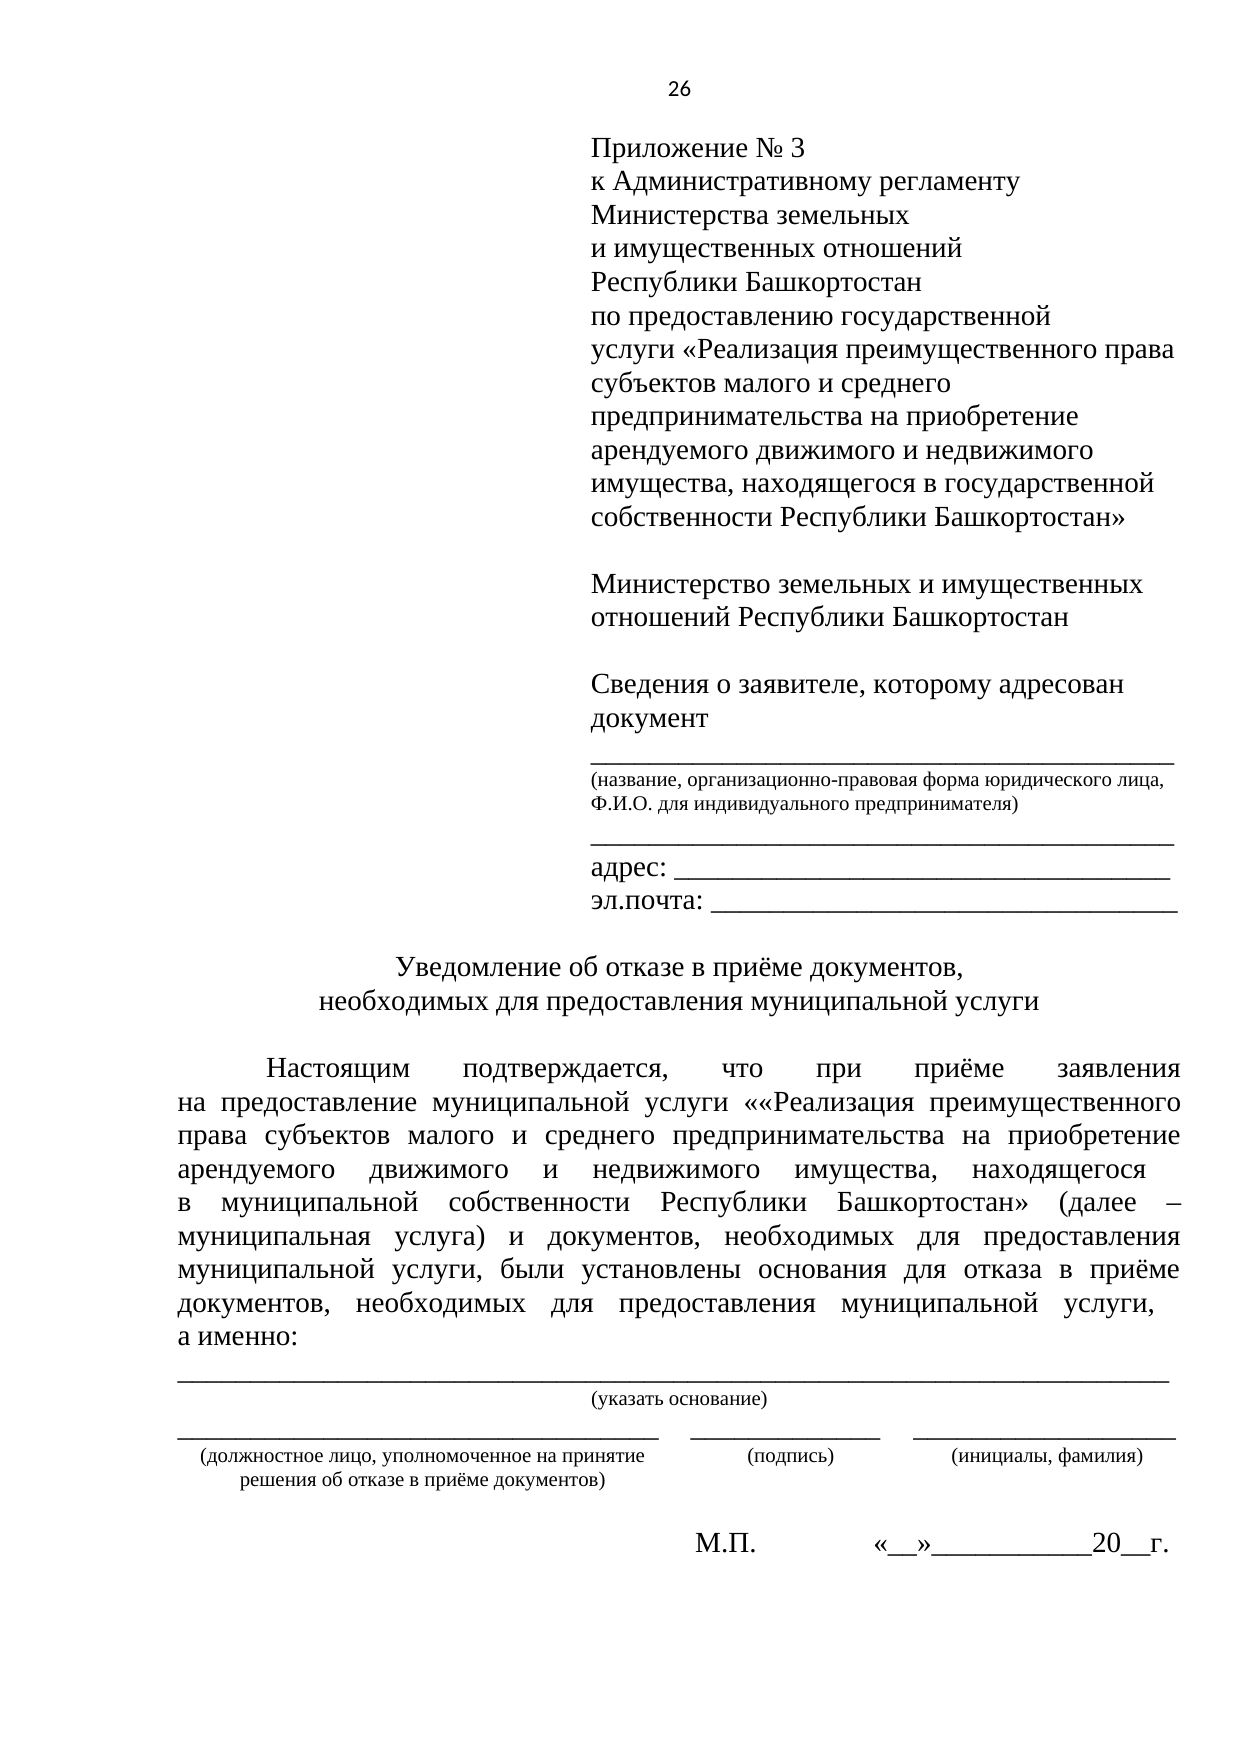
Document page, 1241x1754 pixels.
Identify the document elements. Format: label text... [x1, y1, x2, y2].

text Приложение № 3 [591, 130, 1181, 163]
text Республики Башкортостан [591, 264, 1181, 298]
text эл.почта: ________________________________ [591, 882, 1181, 916]
text и имущественных отношений [591, 231, 1181, 264]
text ____________________________________________________________________ [177, 1352, 1181, 1386]
text ________________________________________ [591, 734, 1181, 767]
text (название, организационно-правовая форма юридического лица, Ф.И.О. для индивидуального предпринимателя) [591, 767, 1181, 815]
text к Административному регламенту [591, 163, 1181, 197]
text необходимых для предоставления муниципальной услуги [177, 983, 1181, 1017]
table_header _________________________________ (должностное лицо, уполномоченное на принятие решения об отказе в приёме документов) [166, 1410, 679, 1525]
text Настоящим подтверждается, что при приёме заявления на предоставление муниципальной услуги ««Реализация преимущественного права субъектов малого и среднего предпринимательства на приобретение арендуемого движимого и недвижимого имущества, находящегося в муниципальной собственности Республики Башкортостан» (далее – муниципальная услуга) и документов, необходимых для предоставления муниципальной услуги, были установлены основания для отказа в приёме документов, необходимых для предоставления муниципальной услуги, а именно: [177, 1050, 1181, 1352]
text (указать основание) [177, 1386, 1181, 1409]
text адрес: __________________________________ [591, 849, 1181, 882]
text Сведения о заявителе, которому адресован документ [591, 667, 1181, 734]
table_header __________________ (инициалы, фамилия) [902, 1410, 1192, 1525]
text ________________________________________ [591, 815, 1181, 849]
text М.П. «__»___________20__г. [177, 1525, 1181, 1558]
table_header _____________ (подпись) [679, 1410, 902, 1525]
text Министерства земельных [591, 197, 1181, 231]
text услуги «Реализация преимущественного права субъектов малого и среднего предпринимательства на приобретение арендуемого движимого и недвижимого имущества, находящегося в государственной собственности Республики Башкортостан» [591, 331, 1181, 532]
text Уведомление об отказе в приёме документов, [177, 949, 1181, 983]
text Министерство земельных и имущественных отношений Республики Башкортостан [591, 566, 1181, 633]
text по предоставлению государственной [591, 298, 1181, 331]
